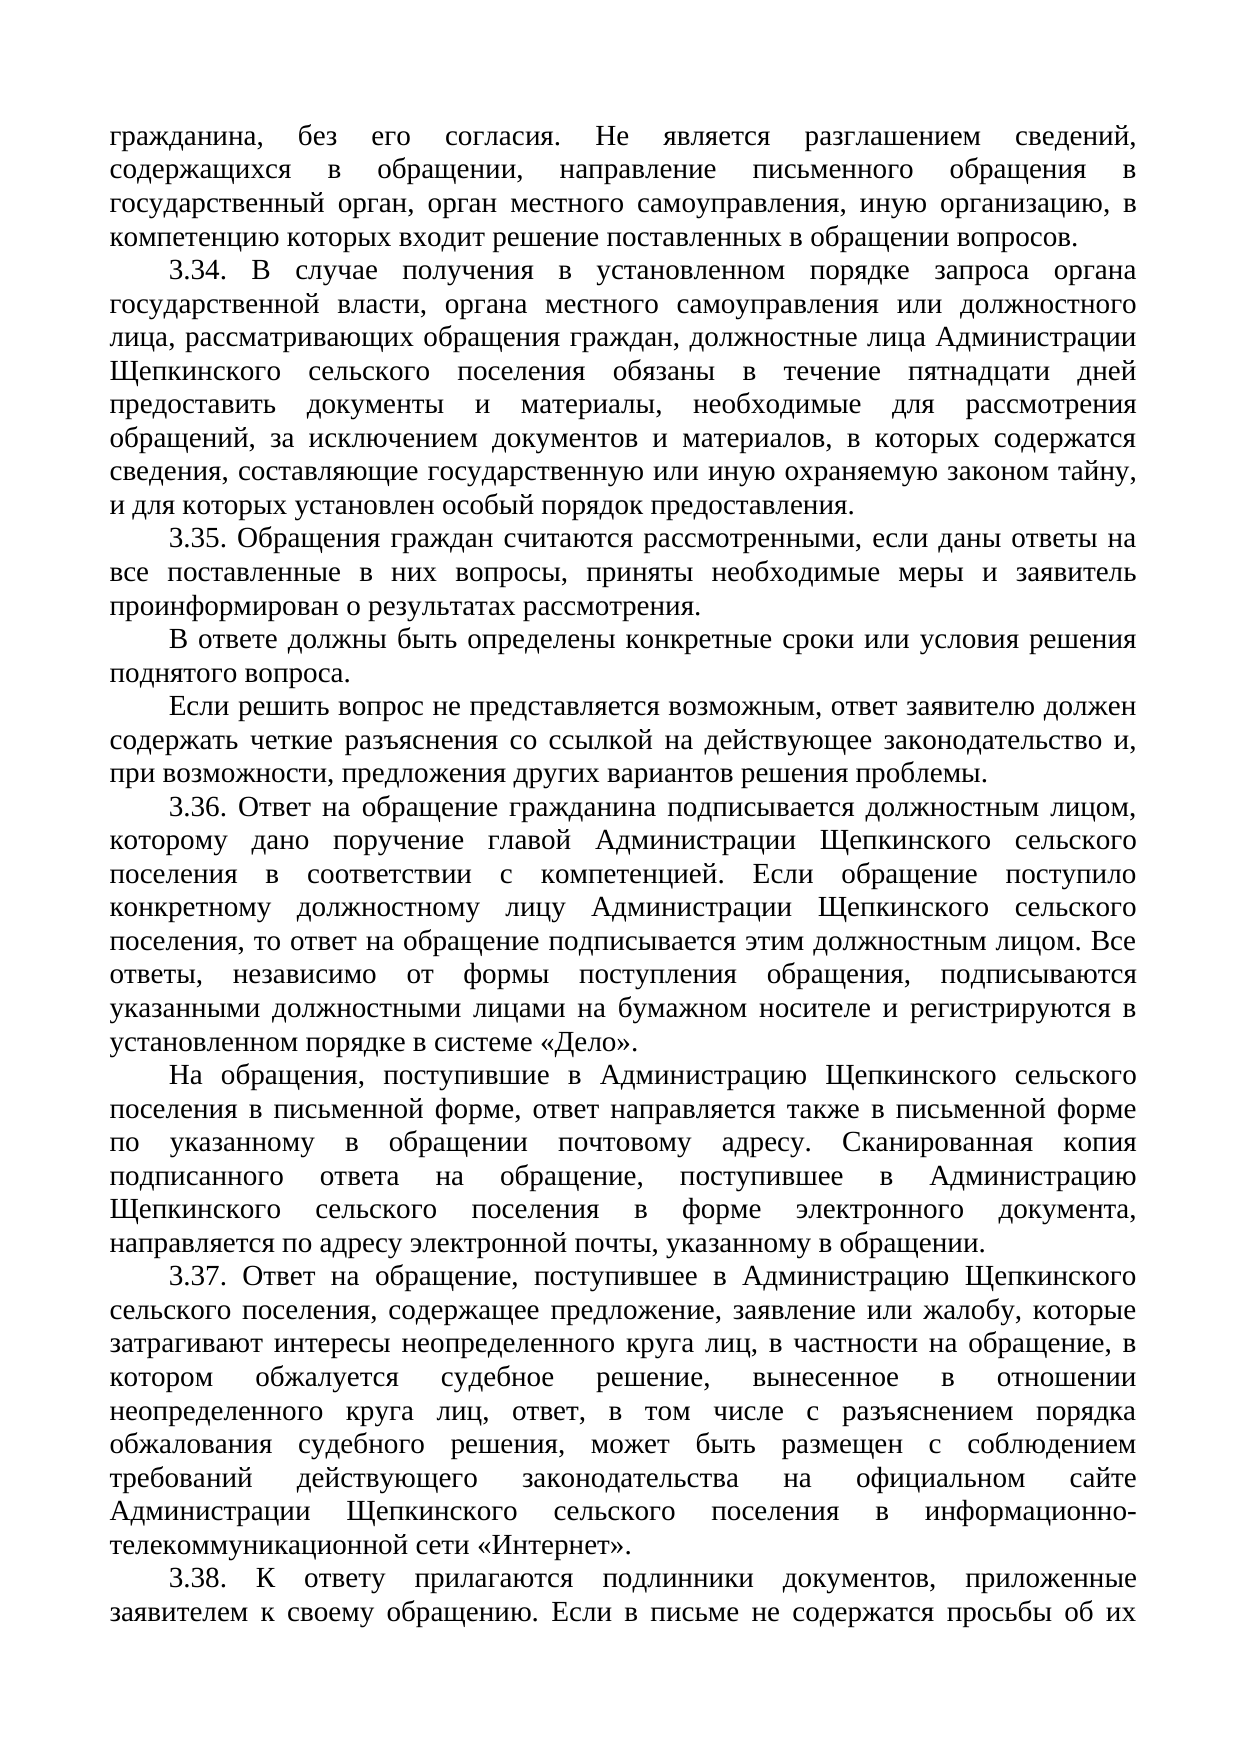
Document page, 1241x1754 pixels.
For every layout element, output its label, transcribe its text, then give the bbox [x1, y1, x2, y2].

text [109, 1560, 1137, 1627]
text Если решить вопрос не представляется возможным, ответ заявителю должен содержать четкие разъяснения со ссылкой на действующее законодательство и, при возможности, предложения других вариантов решения проблемы. [109, 688, 1137, 789]
text 3.34. В случае получения в установленном порядке запроса органа государственной власти, органа местного самоуправления или должностного лица, рассматривающих обращения граждан, должностные лица Администрации Щепкинского сельского поселения обязаны в течение пятнадцати дней предоставить документы и материалы, необходимые для рассмотрения обращений, за исключением документов и материалов, в которых содержатся сведения, составляющие государственную или иную охраняемую законом тайну, и для которых установлен особый порядок предоставления. [109, 252, 1137, 521]
text 3.37. Ответ на обращение, поступившее в Администрацию Щепкинского сельского поселения, содержащее предложение, заявление или жалобу, которые затрагивают интересы неопределенного круга лиц, в частности на обращение, в котором обжалуется судебное решение, вынесенное в отношении неопределенного круга лиц, ответ, в том числе с разъяснением порядка обжалования судебного решения, может быть размещен с соблюдением требований действующего законодательства на официальном сайте Администрации Щепкинского сельского поселения в информационно-телекоммуникационной сети «Интернет». [109, 1258, 1137, 1560]
text В ответе должны быть определены конкретные сроки или условия решения поднятого вопроса. [109, 621, 1137, 688]
text 3.36. Ответ на обращение гражданина подписывается должностным лицом, которому дано поручение главой Администрации Щепкинского сельского поселения в соответствии с компетенцией. Если обращение поступило конкретному должностному лицу Администрации Щепкинского сельского поселения, то ответ на обращение подписывается этим должностным лицом. Все ответы, независимо от формы поступления обращения, подписываются указанными должностными лицами на бумажном носителе и регистрируются в установленном порядке в системе «Дело». [109, 789, 1137, 1057]
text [109, 118, 1137, 252]
text На обращения, поступившие в Администрацию Щепкинского сельского поселения в письменной форме, ответ направляется также в письменной форме по указанному в обращении почтовому адресу. Сканированная копия подписанного ответа на обращение, поступившее в Администрацию Щепкинского сельского поселения в форме электронного документа, направляется по адресу электронной почты, указанному в обращении. [109, 1057, 1137, 1258]
text 3.35. Обращения граждан считаются рассмотренными, если даны ответы на все поставленные в них вопросы, приняты необходимые меры и заявитель проинформирован о результатах рассмотрения. [109, 521, 1137, 621]
